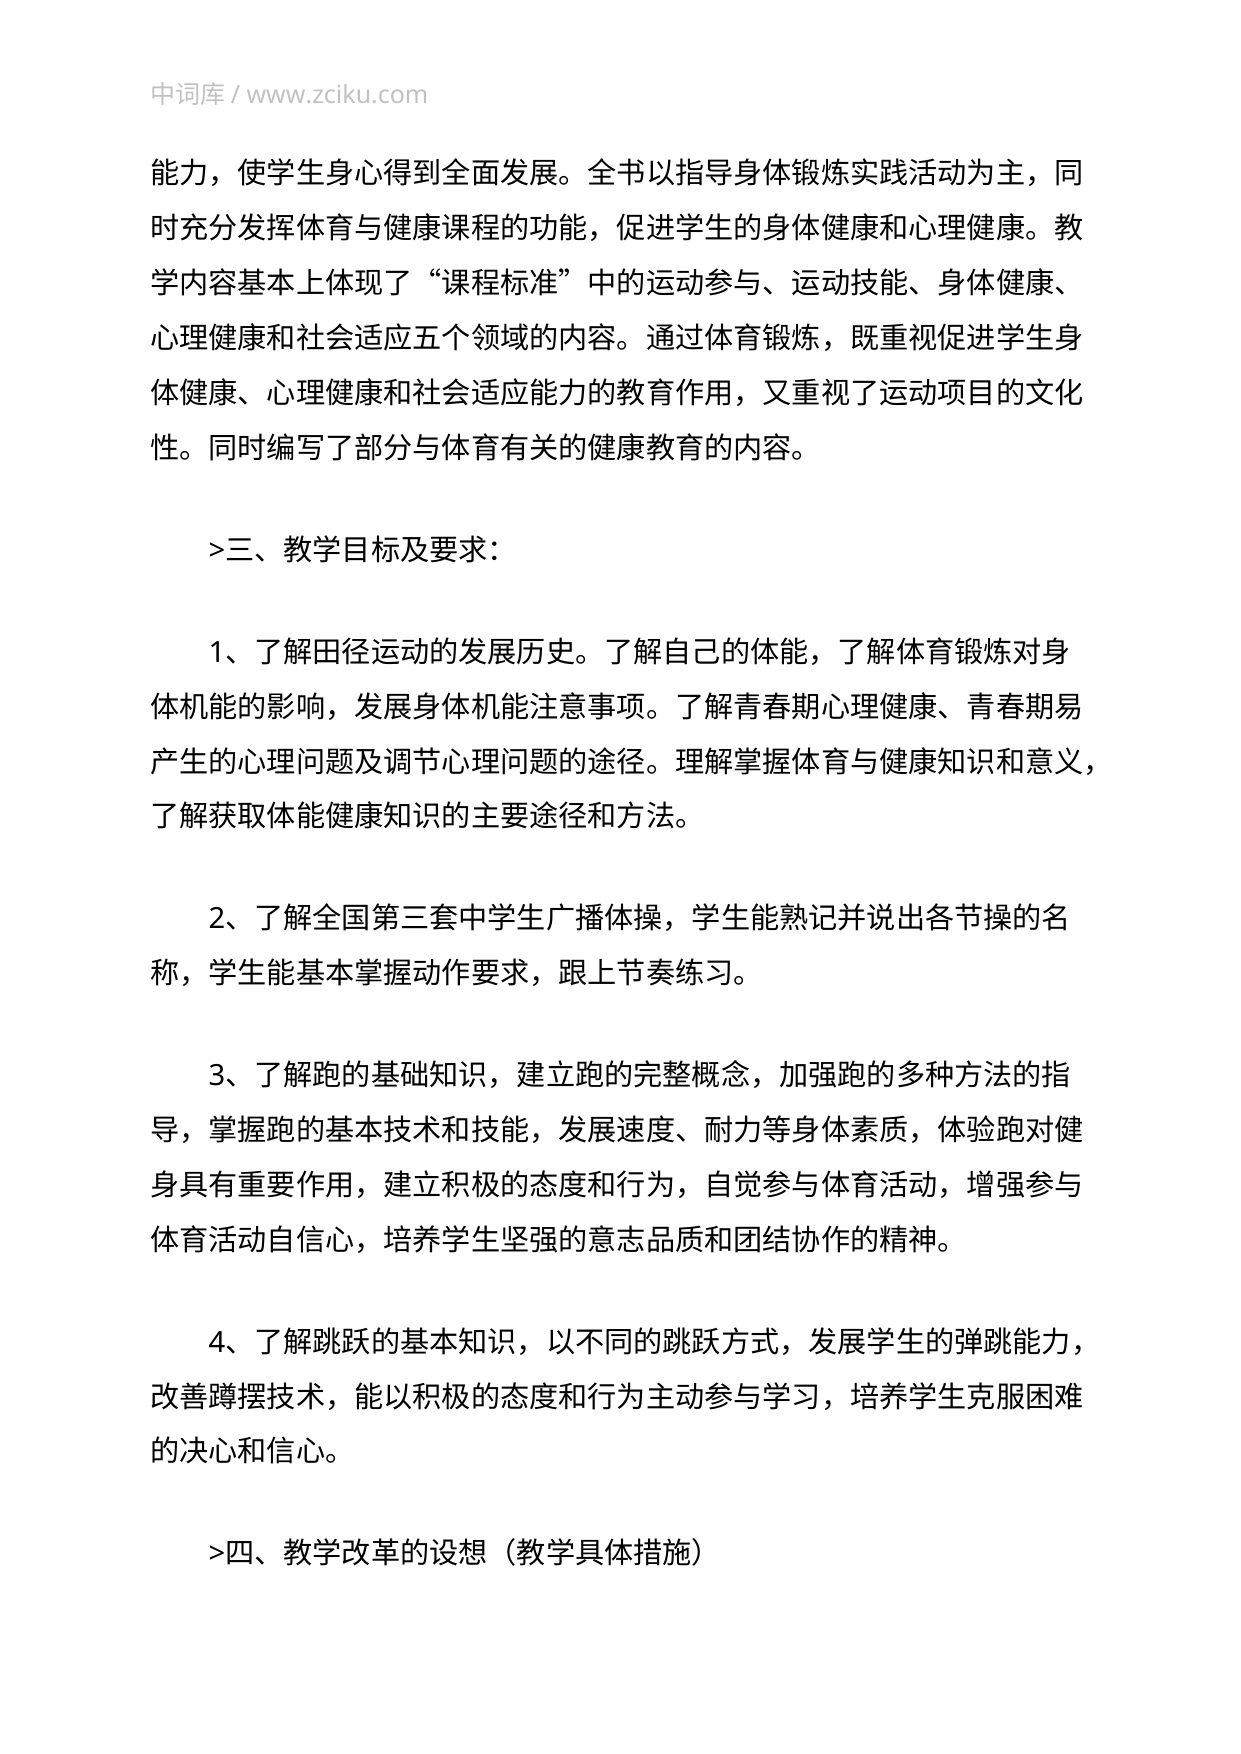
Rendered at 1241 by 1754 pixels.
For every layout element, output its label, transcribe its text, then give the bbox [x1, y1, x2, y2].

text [150, 150, 1090, 467]
text >三、教学目标及要求： [150, 526, 1090, 569]
text 4、了解跳跃的基本知识，以不同的跳跃方式，发展学生的弹跳能力，改善蹲摆技术，能以积极的态度和行为主动参与学习，培养学生克服困难的决心和信心。 [150, 1318, 1090, 1470]
text >四、教学改革的设想（教学具体措施） [150, 1530, 1090, 1572]
text 1、了解田径运动的发展历史。了解自己的体能，了解体育锻炼对身体机能的影响，发展身体机能注意事项。了解青春期心理健康、青春期易产生的心理问题及调节心理问题的途径。理解掌握体育与健康知识和意义，了解获取体能健康知识的主要途径和方法。 [150, 628, 1090, 835]
text 3、了解跑的基础知识，建立跑的完整概念，加强跑的多种方法的指导，掌握跑的基本技术和技能，发展速度、耐力等身体素质，体验跑对健身具有重要作用，建立积极的态度和行为，自觉参与体育活动，增强参与体育活动自信心，培养学生坚强的意志品质和团结协作的精神。 [150, 1052, 1090, 1259]
text 2、了解全国第三套中学生广播体操，学生能熟记并说出各节操的名称，学生能基本掌握动作要求，跟上节奏练习。 [150, 895, 1090, 992]
